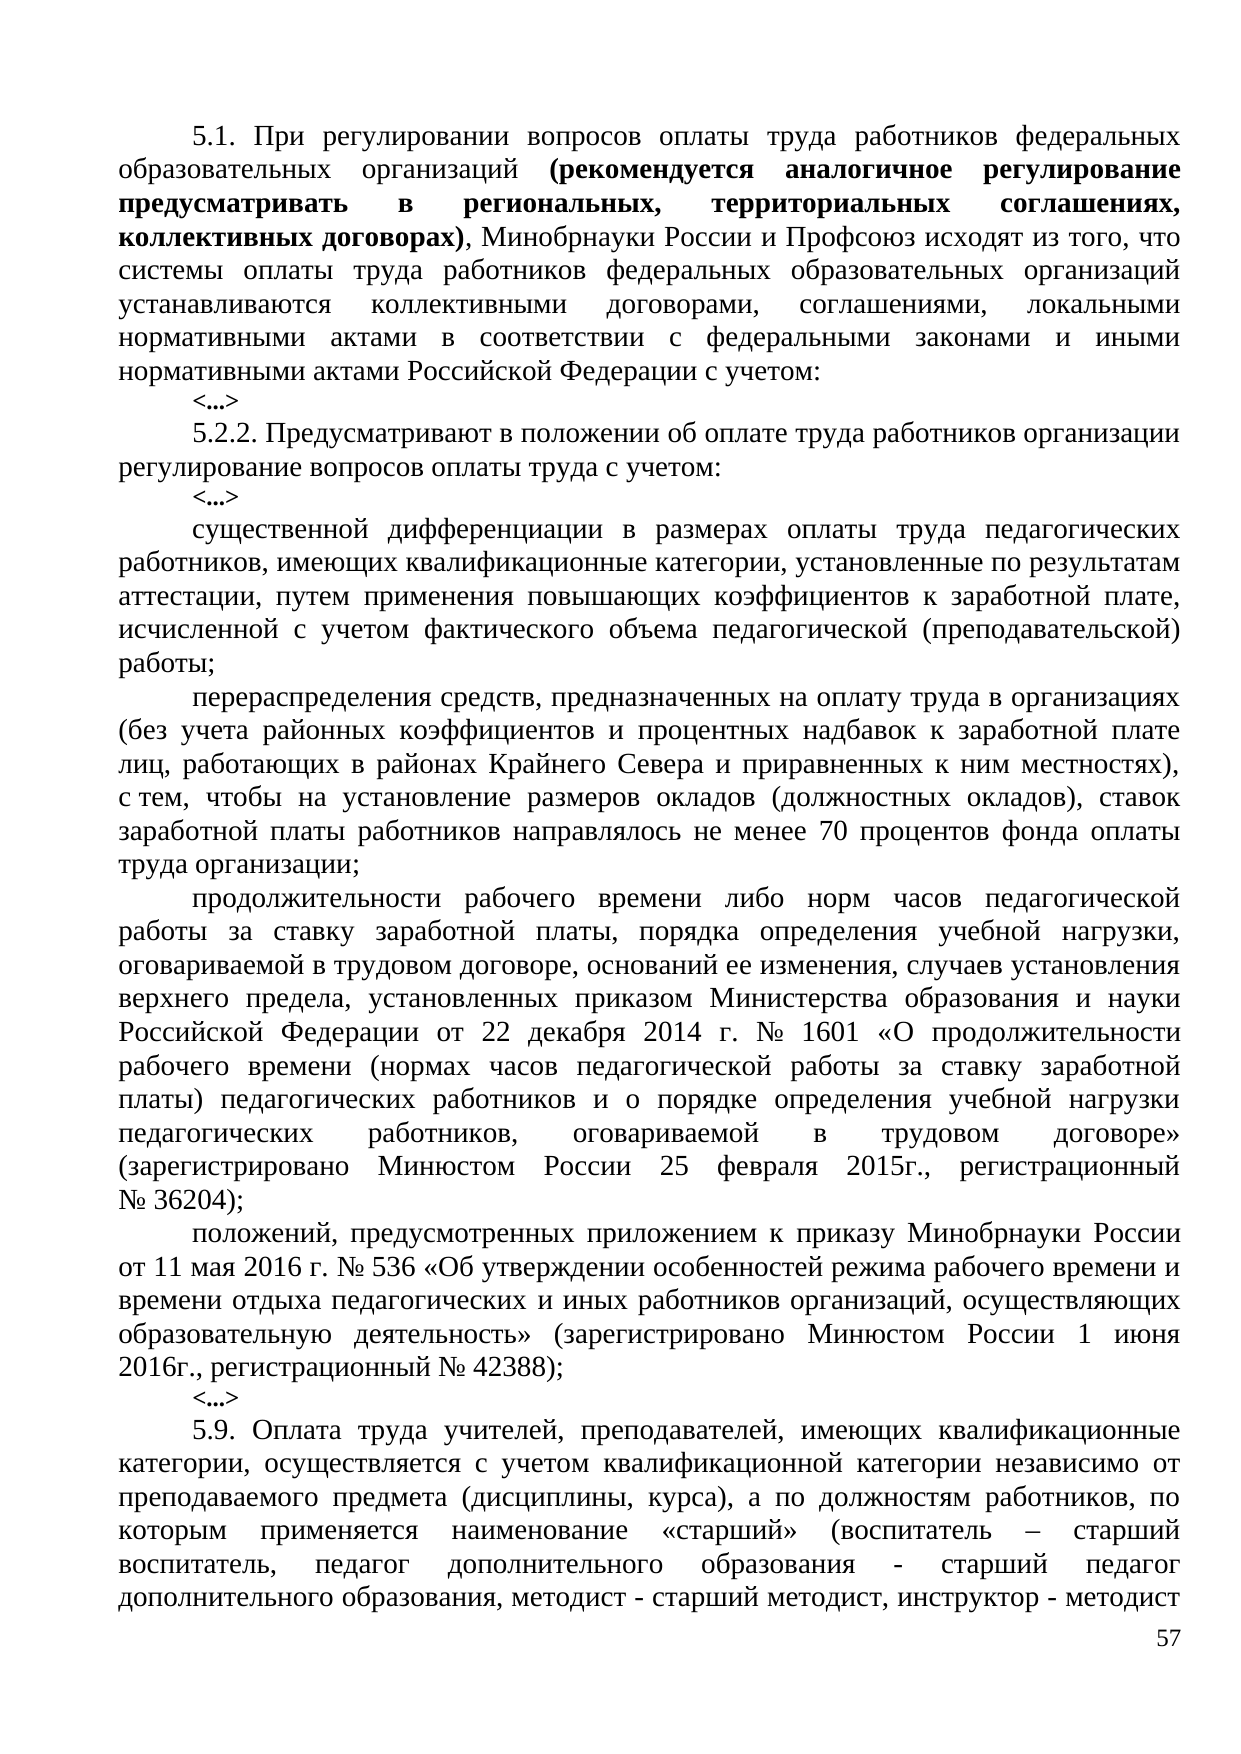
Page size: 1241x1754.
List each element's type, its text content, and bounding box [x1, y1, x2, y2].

text перераспределения средств, предназначенных на оплату труда в организациях (без учета районных коэффициентов и процентных надбавок к заработной плате лиц, работающих в районах Крайнего Севера и приравненных к ним местностях), с тем, чтобы на установление размеров окладов (должностных окладов), ставок заработной платы работников направлялось не менее 70 процентов фонда оплаты труда организации; [118, 679, 1181, 880]
text 5.1. При регулировании вопросов оплаты труда работников федеральных образовательных организаций (рекомендуется аналогичное регулирование предусматривать в региональных, территориальных соглашениях, коллективных договорах), Минобрнауки России и Профсоюз исходят из того, что системы оплаты труда работников федеральных образовательных организаций устанавливаются коллективными договорами, соглашениями, локальными нормативными актами в соответствии с федеральными законами и иными нормативными актами Российской Федерации с учетом: [118, 118, 1181, 386]
text <...> [118, 386, 1181, 415]
text <...> [118, 482, 1181, 511]
text 5.2.2. Предусматривают в положении об оплате труда работников организации регулирование вопросов оплаты труда с учетом: [118, 415, 1181, 482]
text положений, предусмотренных приложением к приказу Минобрнауки России от 11 мая 2016 г. № 536 «Об утверждении особенностей режима рабочего времени и времени отдыха педагогических и иных работников организаций, осуществляющих образовательную деятельность» (зарегистрировано Минюстом России 1 июня 2016г., регистрационный № 42388); [118, 1215, 1181, 1383]
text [118, 1412, 1181, 1613]
text продолжительности рабочего времени либо норм часов педагогической работы за ставку заработной платы, порядка определения учебной нагрузки, оговариваемой в трудовом договоре, оснований ее изменения, случаев установления верхнего предела, установленных приказом Министерства образования и науки Российской Федерации от 22 декабря 2014 г. № 1601 «О продолжительности рабочего времени (нормах часов педагогической работы за ставку заработной платы) педагогических работников и о порядке определения учебной нагрузки педагогических работников, оговариваемой в трудовом договоре» (зарегистрировано Минюстом России 25 февраля 2015г., регистрационный № 36204); [118, 880, 1181, 1215]
text существенной дифференциации в размерах оплаты труда педагогических работников, имеющих квалификационные категории, установленные по результатам аттестации, путем применения повышающих коэффициентов к заработной плате, исчисленной с учетом фактического объема педагогической (преподавательской) работы; [118, 511, 1181, 679]
text <...> [118, 1383, 1181, 1412]
